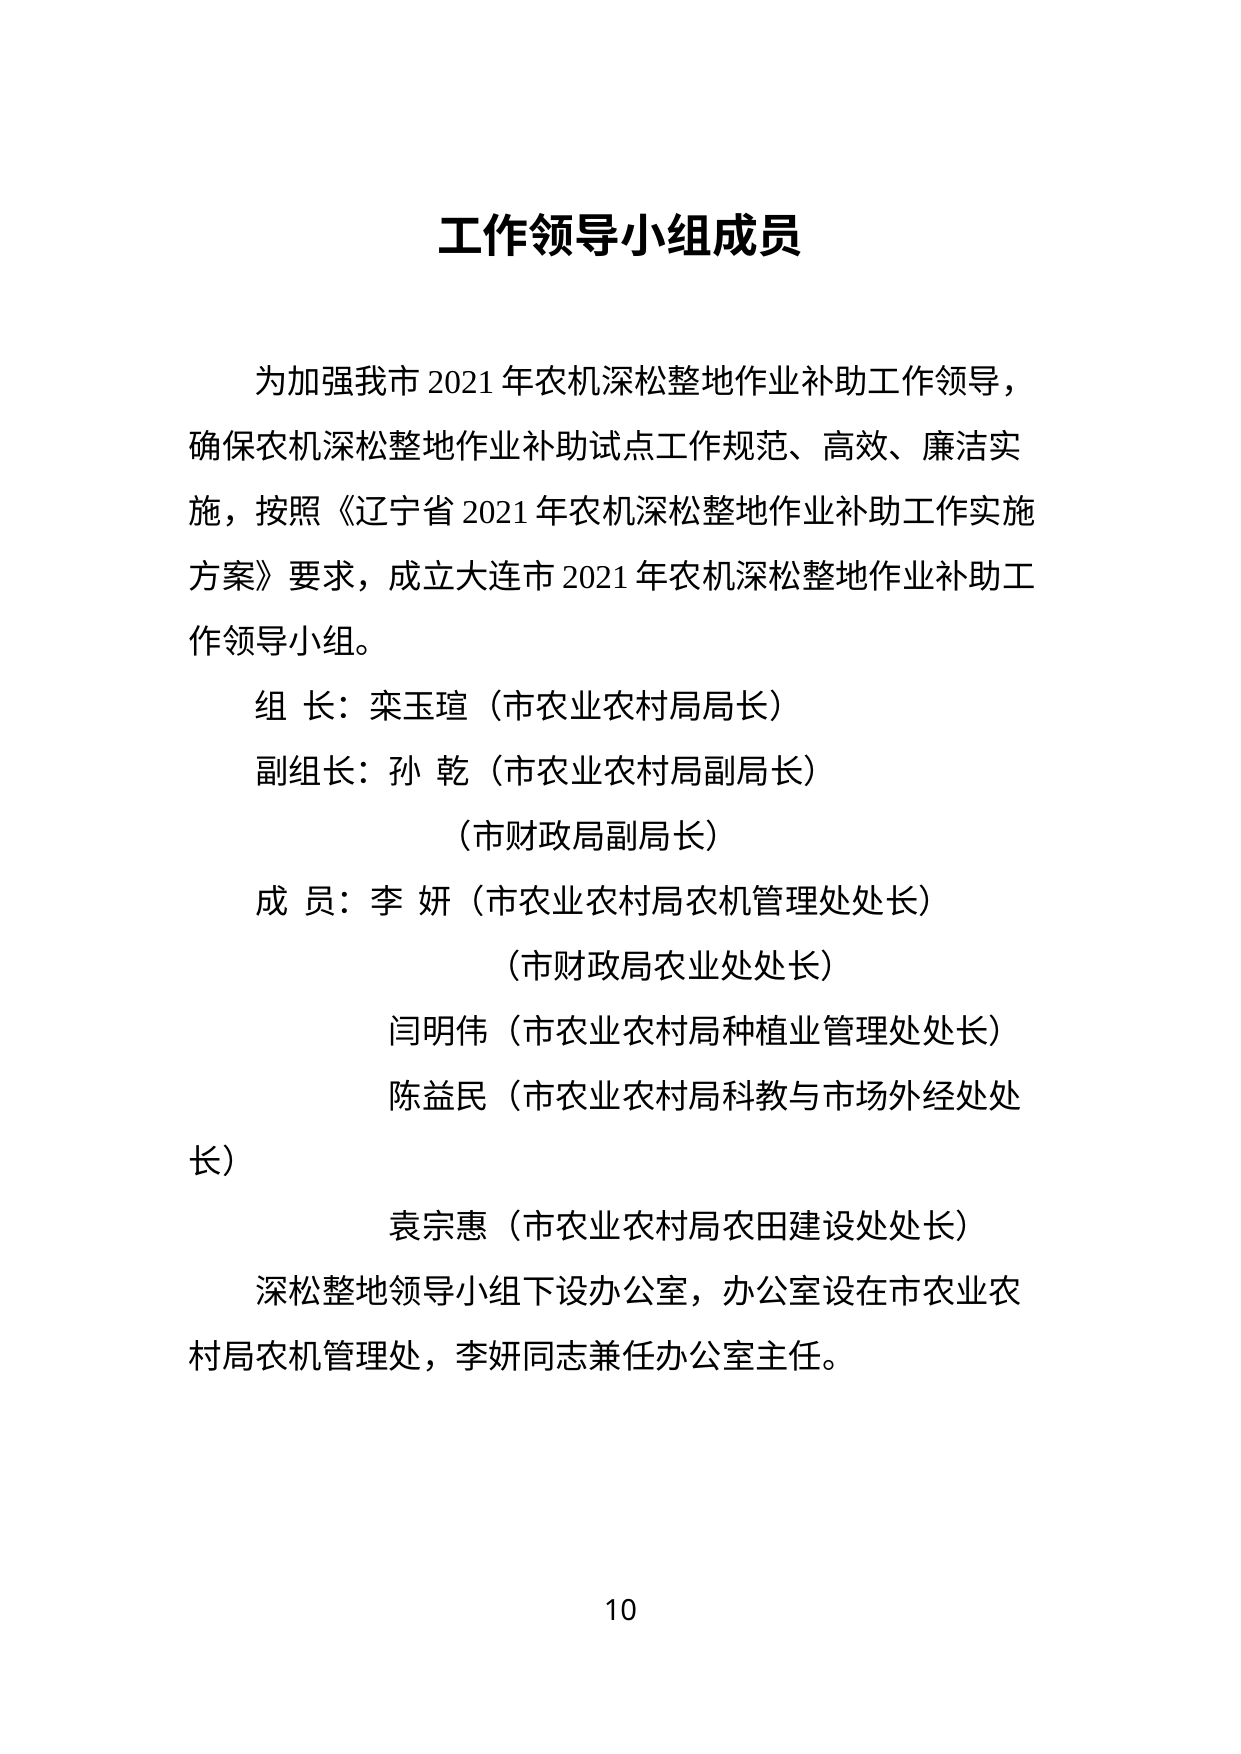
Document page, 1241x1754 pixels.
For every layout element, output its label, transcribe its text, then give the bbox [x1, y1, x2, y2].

text （市财政局农业处处长） [188, 932, 1052, 997]
text 陈益民（市农业农村局科教与市场外经处处长） [188, 1062, 1052, 1192]
text 组 长：栾玉瑄（市农业农村局局长） [254, 672, 1052, 737]
text 工作领导小组成员 [188, 184, 1052, 282]
text 深松整地领导小组下设办公室，办公室设在市农业农村局农机管理处，李妍同志兼任办公室主任。 [188, 1257, 1052, 1387]
text 闫明伟（市农业农村局种植业管理处处长） [188, 997, 1052, 1062]
text 副组长：孙 乾（市农业农村局副局长） [188, 737, 1052, 802]
text 为加强我市2021年农机深松整地作业补助工作领导，确保农机深松整地作业补助试点工作规范、高效、廉洁实施，按照《辽宁省2021年农机深松整地作业补助工作实施方案》要求，成立大连市2021年农机深松整地作业补助工作领导小组。 [188, 347, 1052, 672]
text （市财政局副局长） [188, 802, 1052, 867]
text 袁宗惠（市农业农村局农田建设处处长） [188, 1192, 1052, 1257]
text 成 员：李 妍（市农业农村局农机管理处处长） [188, 867, 1052, 932]
